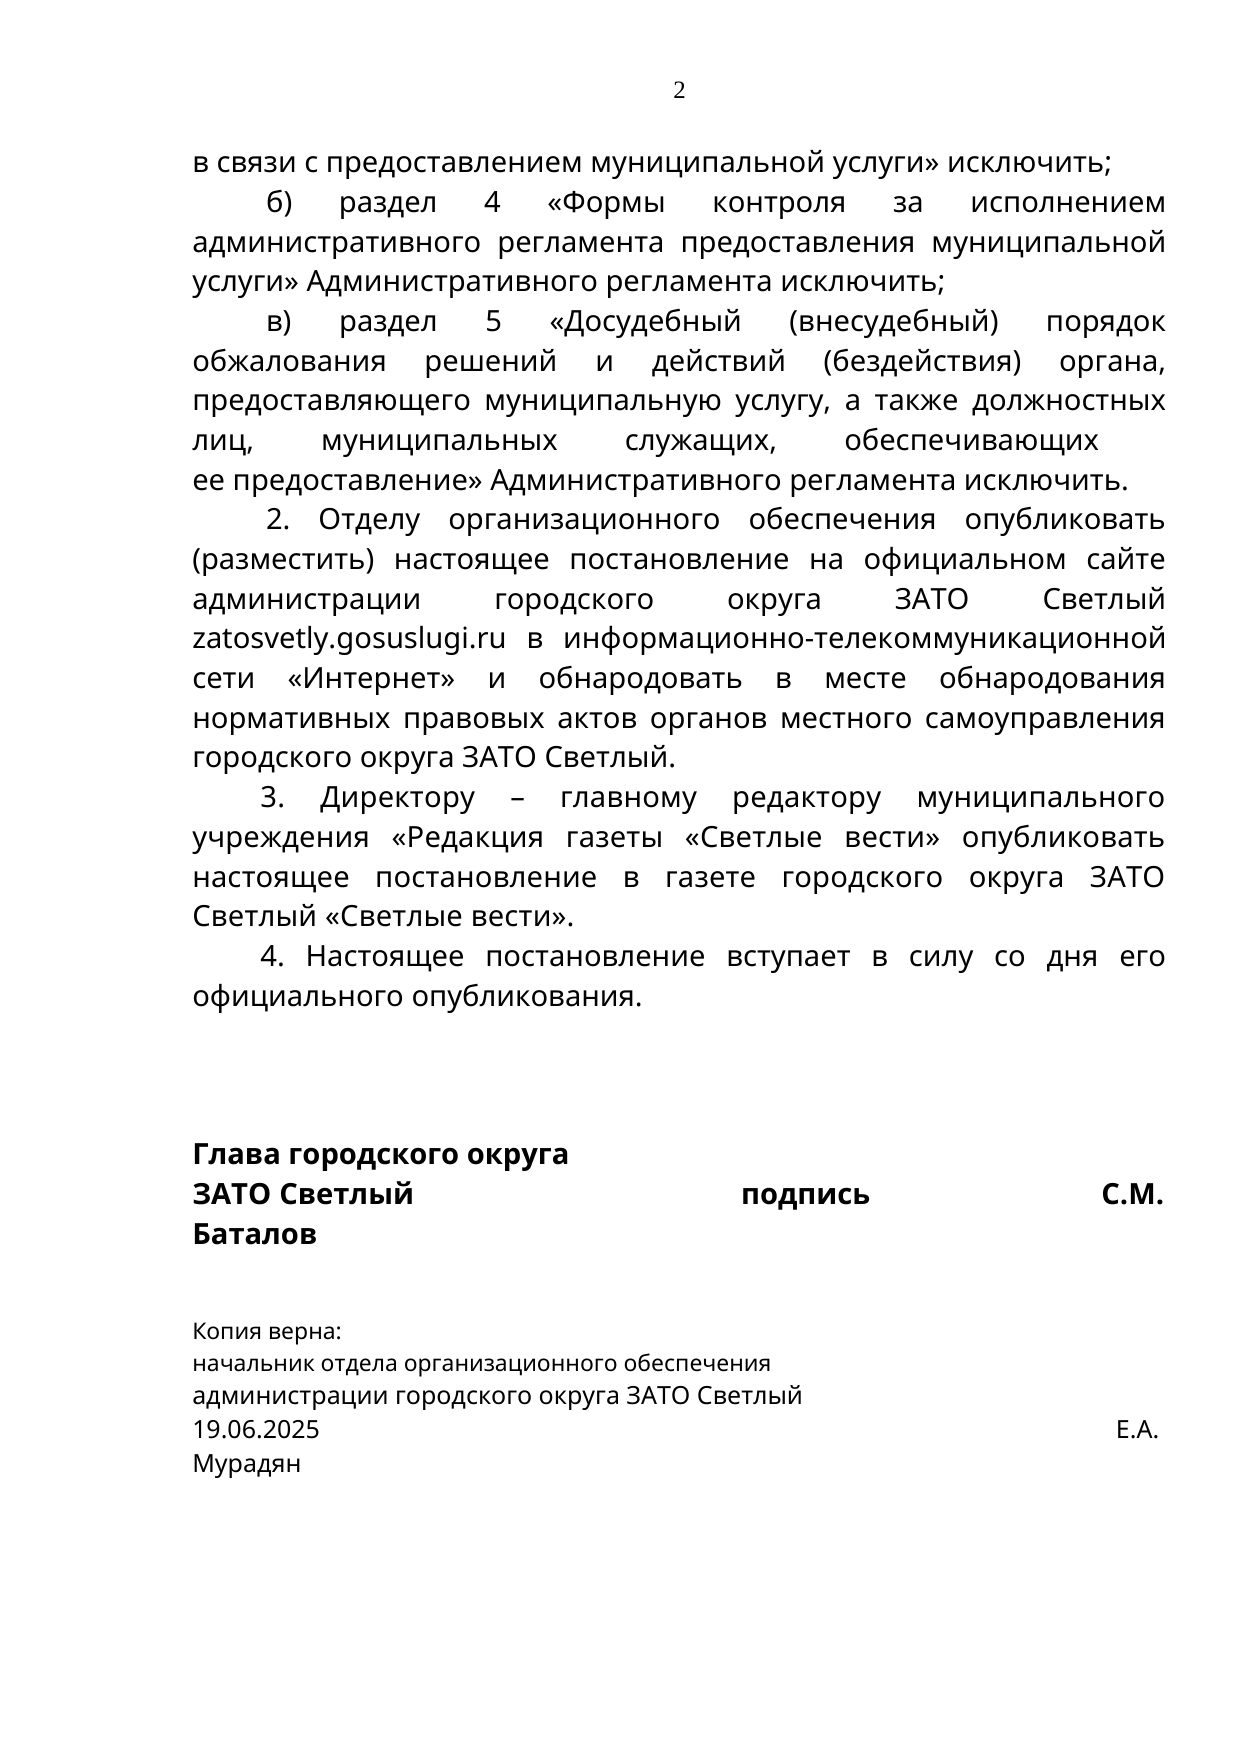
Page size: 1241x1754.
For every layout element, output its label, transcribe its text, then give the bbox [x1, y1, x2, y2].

text начальник отдела организационного обеспечения [192, 1346, 1167, 1378]
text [192, 141, 1167, 181]
text Глава городского округа [192, 1134, 1167, 1173]
text 2. Отделу организационного обеспечения опубликовать (разместить) настоящее постановление на официальном сайте администрации городского округа ЗАТО Светлый zatosvetly.gosuslugi.ru в информационно-телекоммуникационной сети «Интернет» и обнародовать в месте обнародования нормативных правовых актов органов местного самоуправления городского округа ЗАТО Светлый. [192, 499, 1167, 776]
text Копия верна: [192, 1315, 1167, 1346]
list 4. Настоящее постановление вступает в силу со дня его официального опубликования. [192, 935, 1167, 1014]
text в) раздел 5 «Досудебный (внесудебный) порядок обжалования решений и действий (бездействия) органа, предоставляющего муниципальную услугу, а также должностных лиц, муниципальных служащих, обеспечивающих ее предоставление» Административного регламента исключить. [192, 300, 1167, 499]
text администрации городского округа ЗАТО Светлый 19.06.2025 Е.А. Мурадян [192, 1378, 1167, 1480]
text б) раздел 4 «Формы контроля за исполнением административного регламента предоставления муниципальной услуги» Административного регламента исключить; [192, 181, 1167, 300]
text 3. Директору – главному редактору муниципального учреждения «Редакция газеты «Светлые вести» опубликовать настоящее постановление в газете городского округа ЗАТО Светлый «Светлые вести». [192, 776, 1167, 935]
text ЗАТО Светлый подпись С.М. Баталов [192, 1173, 1167, 1253]
